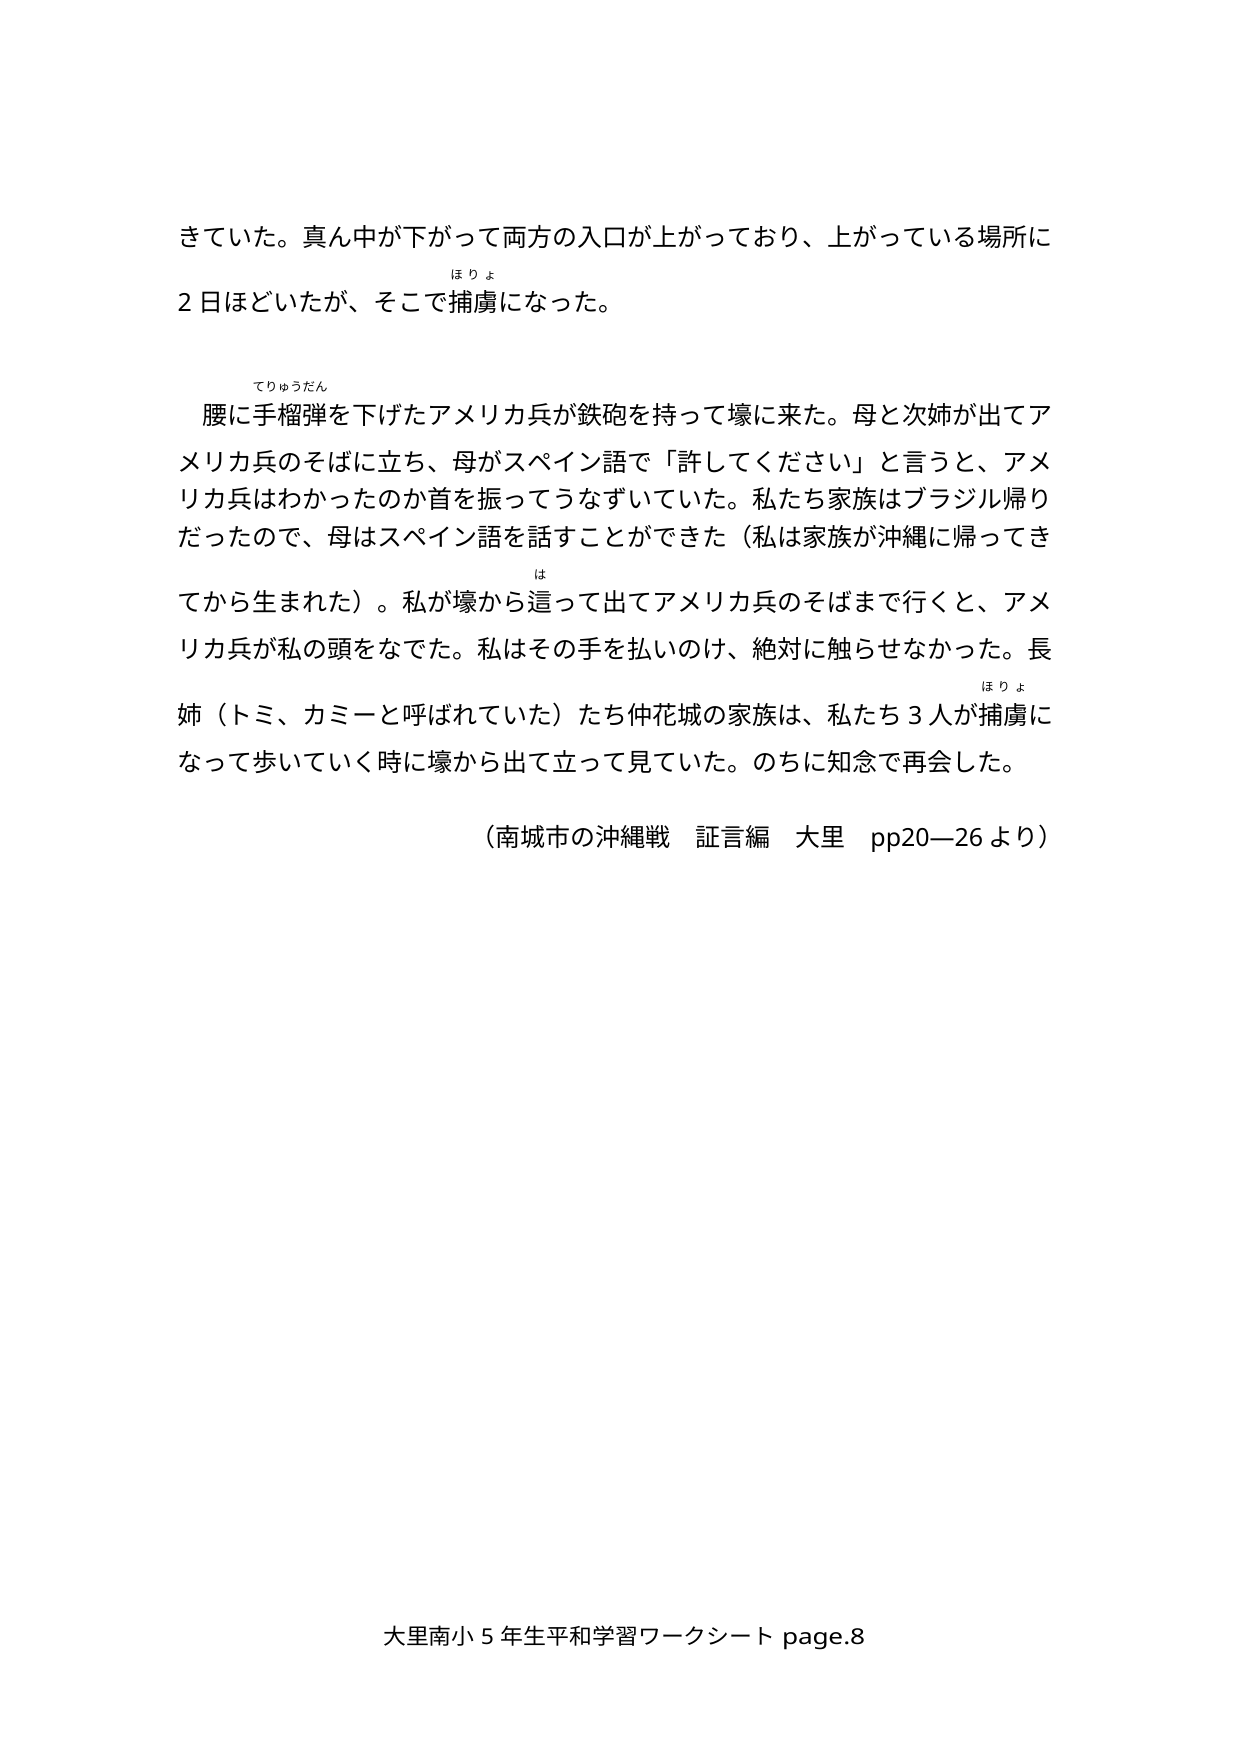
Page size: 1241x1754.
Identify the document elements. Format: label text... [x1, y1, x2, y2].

text 腰にを下げたアメリカ兵が鉄砲を持って壕に来た。母と次姉が出てアメリカ兵のそばに立ち、母がスペイン語で「許してください」と言うと、アメリカ兵はわかったのか首を振ってうなずいていた。私たち家族はブラジル帰りだったので、母はスペイン語を話すことができた（私は家族が沖縄に帰ってきてから生まれた）。私が壕からって出てアメリカ兵のそばまで行くと、アメリカ兵が私の頭をなでた。私はその手を払いのけ、絶対に触らせなかった。長姉（トミ、カミーと呼ばれていた）たち仲花城の家族は、私たち 3 人がになって歩いていく時に壕から出て立って見ていた。のちに知念で再会した。 [177, 367, 1063, 779]
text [177, 217, 1063, 329]
text （南城市の沖縄戦 証言編 大里 pp20—26より） [177, 817, 1063, 854]
